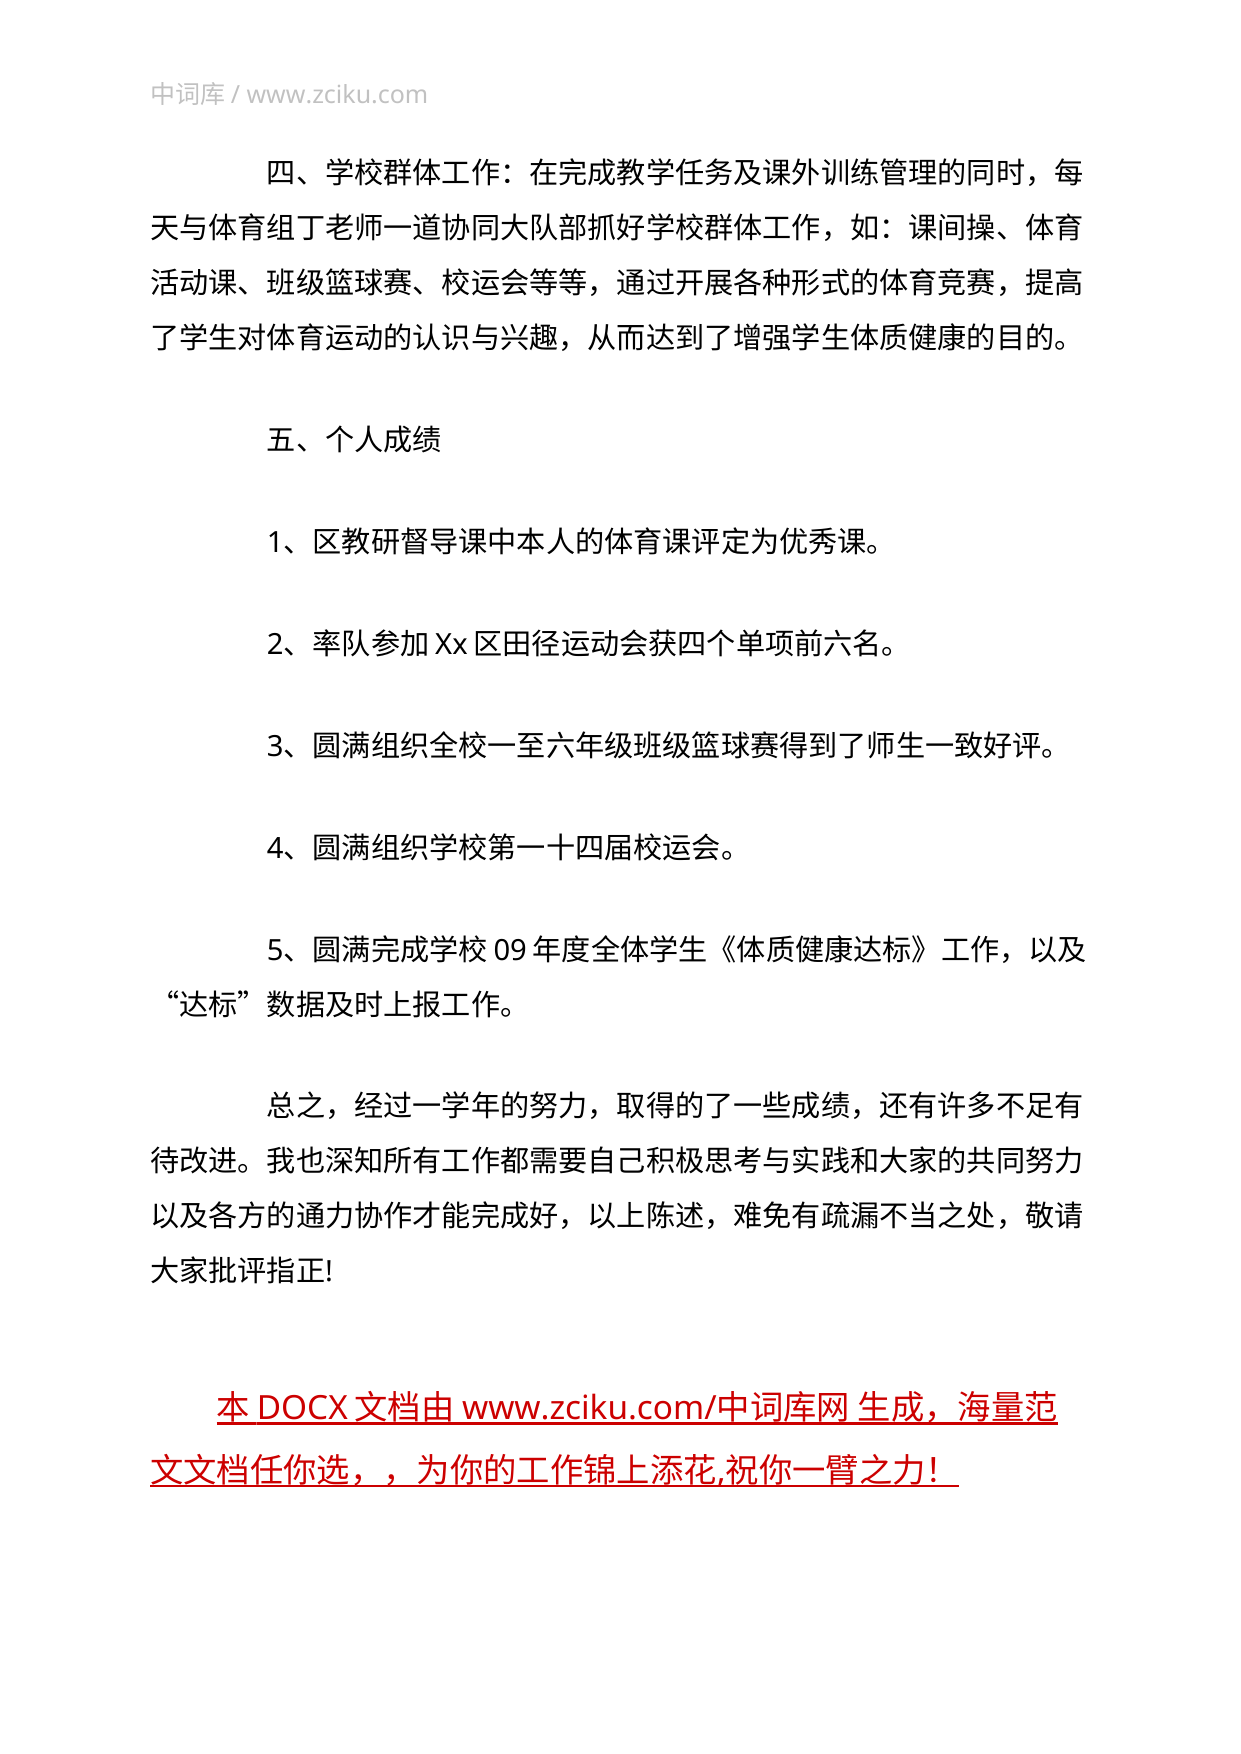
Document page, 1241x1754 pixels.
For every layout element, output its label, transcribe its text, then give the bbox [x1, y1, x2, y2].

text 5、圆满完成学校09年度全体学生《体质健康达标》工作，以及“达标”数据及时上报工作。 [150, 926, 1090, 1023]
text 2、率队参加Xx区田径运动会获四个单项前六名。 [150, 620, 1090, 663]
text 1、区教研督导课中本人的体育课评定为优秀课。 [150, 518, 1090, 561]
text 本DOCX文档由 www.zciku.com/中词库网 生成，海量范文文档任你选，，为你的工作锦上添花,祝你一臂之力！ [150, 1381, 1090, 1492]
text 总之，经过一学年的努力，取得的了一些成绩，还有许多不足有待改进。我也深知所有工作都需要自己积极思考与实践和大家的共同努力以及各方的通力协作才能完成好，以上陈述，难免有疏漏不当之处，敬请大家批评指正! [150, 1083, 1090, 1290]
text 四、学校群体工作：在完成教学任务及课外训练管理的同时，每天与体育组丁老师一道协同大队部抓好学校群体工作，如：课间操、体育活动课、班级篮球赛、校运会等等，通过开展各种形式的体育竞赛，提高了学生对体育运动的认识与兴趣，从而达到了增强学生体质健康的目的。 [150, 150, 1090, 357]
text 3、圆满组织全校一至六年级班级篮球赛得到了师生一致好评。 [150, 722, 1090, 764]
text 五、个人成绩 [150, 416, 1090, 459]
text 4、圆满组织学校第一十四届校运会。 [150, 824, 1090, 867]
